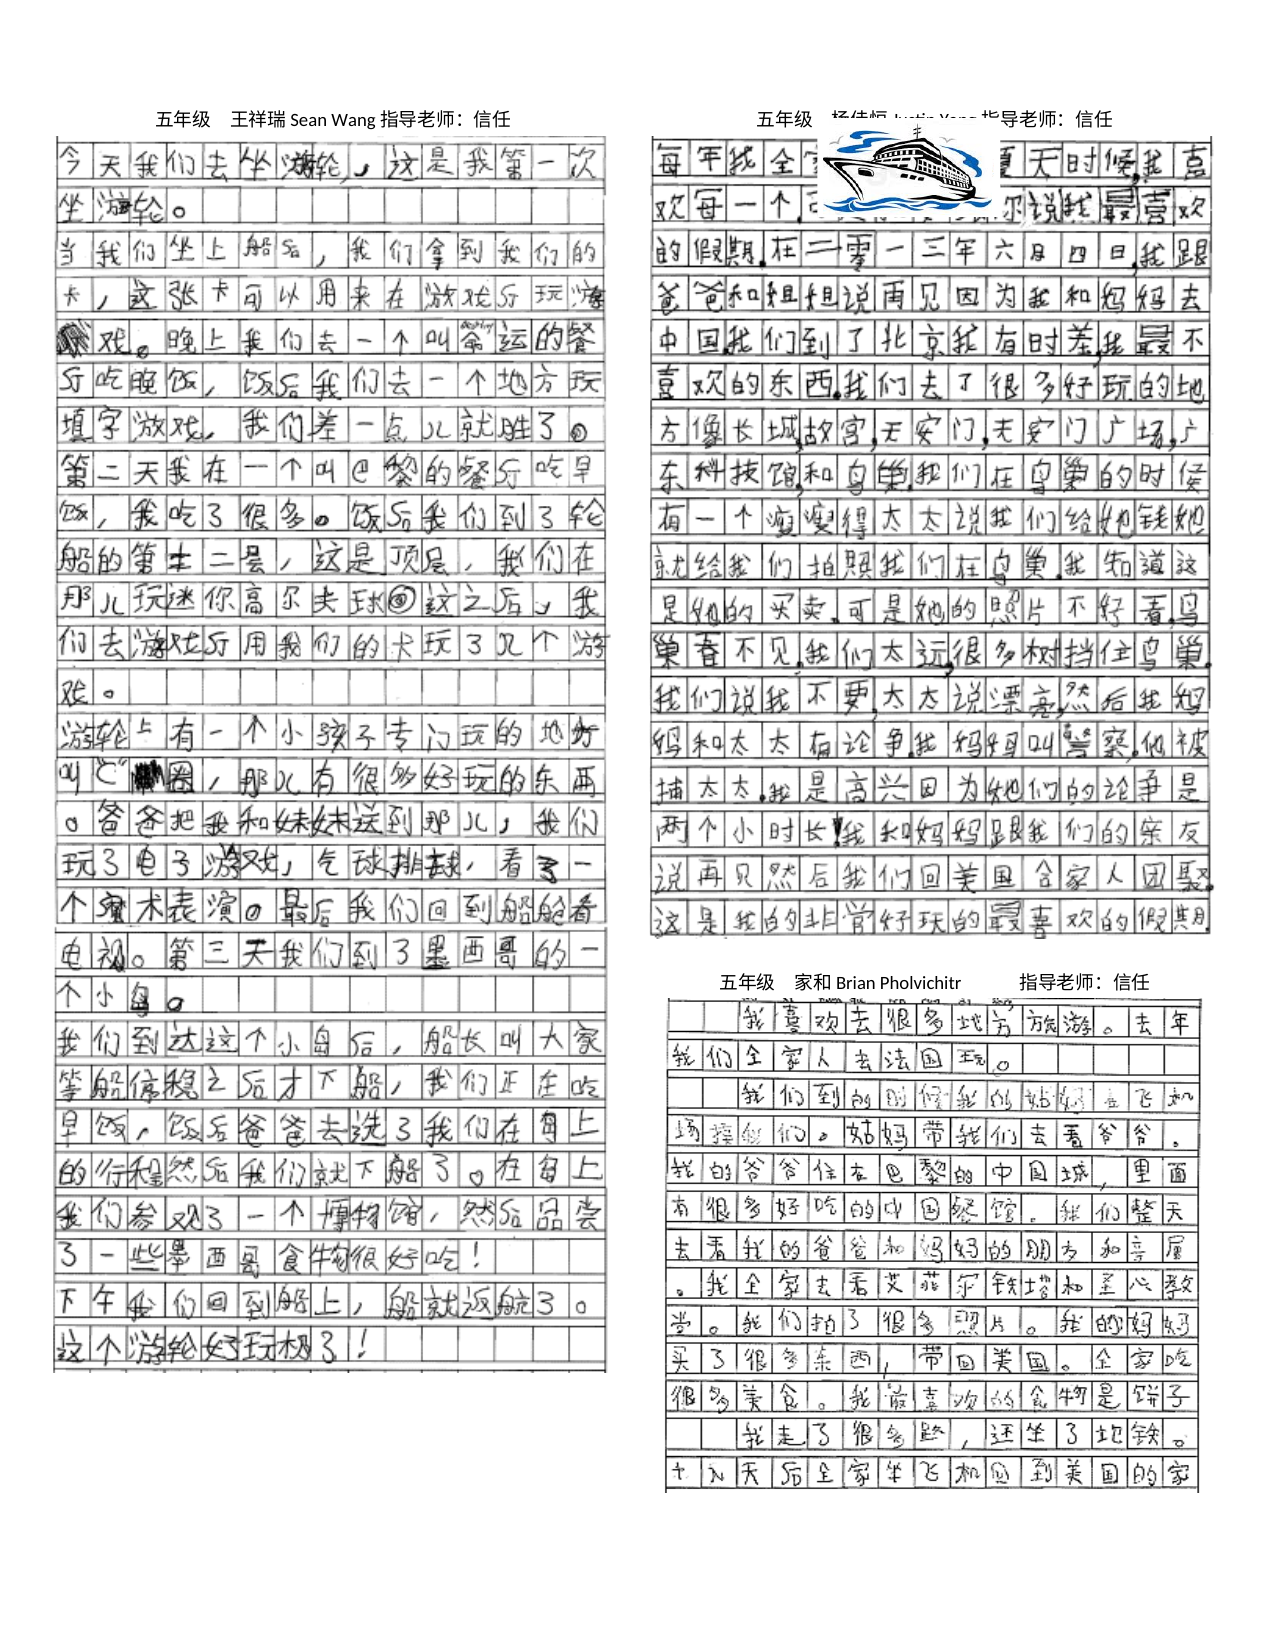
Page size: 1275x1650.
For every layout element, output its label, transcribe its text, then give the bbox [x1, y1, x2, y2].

text 五年级 杨佳恒 Justin Yang 指导老师：信任 [639, 105, 1230, 132]
picture [649, 118, 1220, 939]
text 五年级 王祥瑞 Sean Wang 指导老师：信任 [37, 105, 628, 132]
text 五年级 家和 Brian Pholvichitr 指导老师：信任 [639, 968, 1230, 995]
picture [52, 136, 614, 1373]
picture [661, 998, 1208, 1493]
